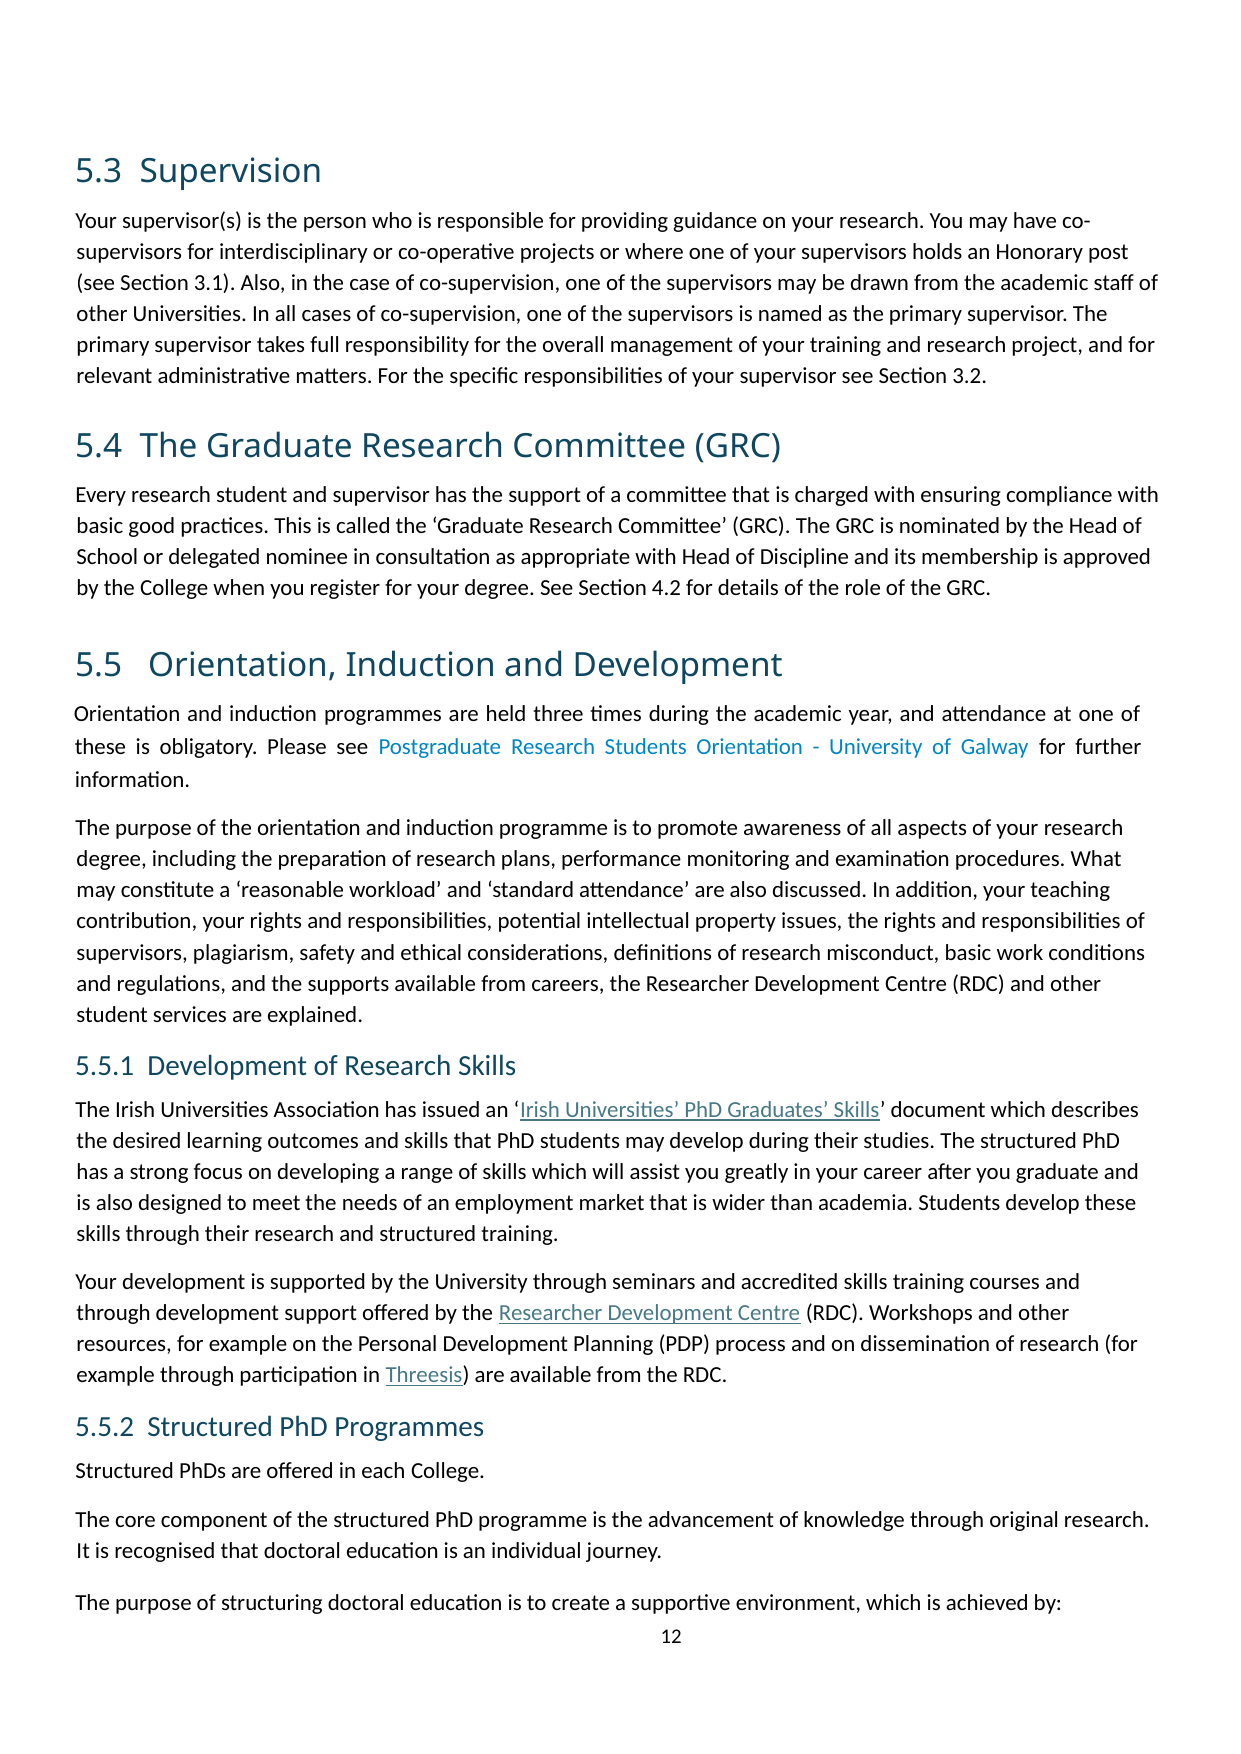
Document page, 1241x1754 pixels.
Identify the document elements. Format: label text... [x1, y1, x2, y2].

text The purpose of structuring doctoral education is to create a supportive environment, which is achieved by: [75, 1588, 1164, 1616]
text Every research student and supervisor has the support of a committee that is charged with ensuring compliance with basic good practices. This is called the ‘Graduate Research Committee’ (GRC). The GRC is nominated by the Head of School or delegated nominee in consultation as appropriate with Head of Discipline and its membership is approved by the College when you register for your degree. See Section 4.2 for details of the role of the GRC. [75, 480, 1164, 602]
text Orientation and induction programmes are held three times during the academic year, and attendance at one of these is obligatory. Please see Postgraduate Research Students Orientation - University of Galway for further information. [73, 699, 1141, 793]
subtitle 5.4 The Graduate Research Committee (GRC) [75, 422, 1165, 467]
subtitle 5.3 Supervision [75, 147, 1165, 192]
text Your development is supported by the University through seminars and accredited skills training courses and through development support offered by the Researcher Development Centre (RDC). Workshops and other resources, for example on the Personal Development Planning (PDP) process and on dissemination of research (for example through participation in Threesis) are available from the RDC. [75, 1267, 1157, 1389]
text The purpose of the orientation and induction programme is to promote awareness of all aspects of your research degree, including the preparation of research plans, performance monitoring and examination procedures. What may constitute a ‘reasonable workload’ and ‘standard attendance’ are also discussed. In addition, your teaching contribution, your rights and responsibilities, potential intellectual property issues, the rights and responsibilities of supervisors, plagiarism, safety and ethical considerations, definitions of research misconduct, basic work conditions and regulations, and the supports available from careers, the Researcher Development Centre (RDC) and other student services are explained. [75, 813, 1164, 1028]
text Structured PhDs are offered in each College. [75, 1456, 1164, 1484]
text Your supervisor(s) is the person who is responsible for providing guidance on your research. You may have co-supervisors for interdisciplinary or co-operative projects or where one of your supervisors holds an Honorary post (see Section 3.1). Also, in the case of co-supervision, one of the supervisors may be drawn from the academic staff of other Universities. In all cases of co-supervision, one of the supervisors is named as the primary supervisor. The primary supervisor takes full responsibility for the overall management of your training and research project, and for relevant administrative matters. For the specific responsibilities of your supervisor see Section 3.2. [75, 206, 1164, 389]
subtitle 5.5.2 Structured PhD Programmes [75, 1408, 1165, 1444]
subtitle 5.5 Orientation, Induction and Development [75, 640, 1165, 686]
subtitle 5.5.1 Development of Research Skills [75, 1047, 1165, 1083]
text The core component of the structured PhD programme is the advancement of knowledge through original research. It is recognised that doctoral education is an individual journey. [75, 1505, 1164, 1564]
text The Irish Universities Association has issued an ‘Irish Universities’ PhD Graduates’ Skills’ document which describes the desired learning outcomes and skills that PhD students may develop during their studies. The structured PhD has a strong focus on developing a range of skills which will assist you greatly in your career after you graduate and is also designed to meet the needs of an employment market that is wider than academia. Students develop these skills through their research and structured training. [75, 1095, 1153, 1247]
